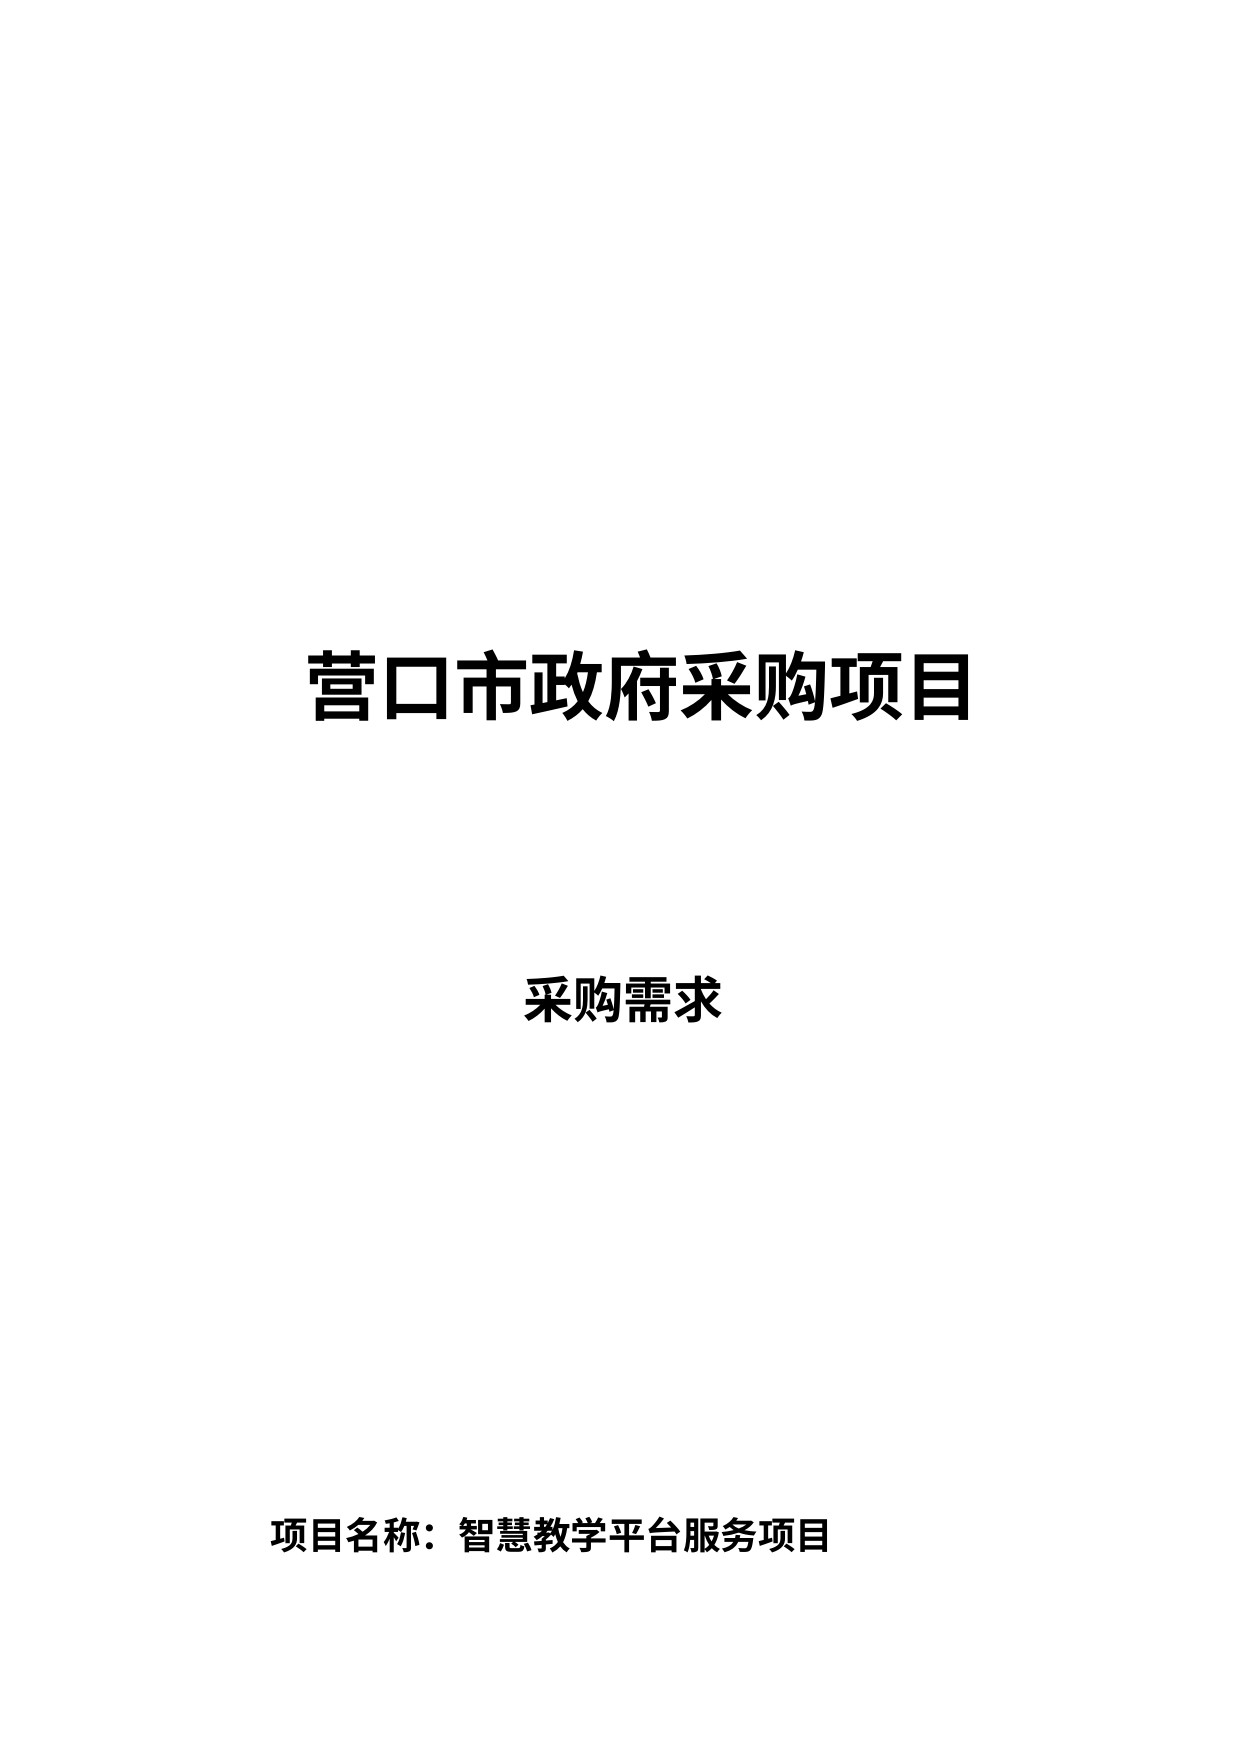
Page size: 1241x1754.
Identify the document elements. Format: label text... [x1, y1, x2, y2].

text 项目名称： [159, 1501, 1087, 1566]
text 营口市政府采购项目 [159, 617, 1087, 747]
text 采购需求 [159, 948, 1087, 1046]
